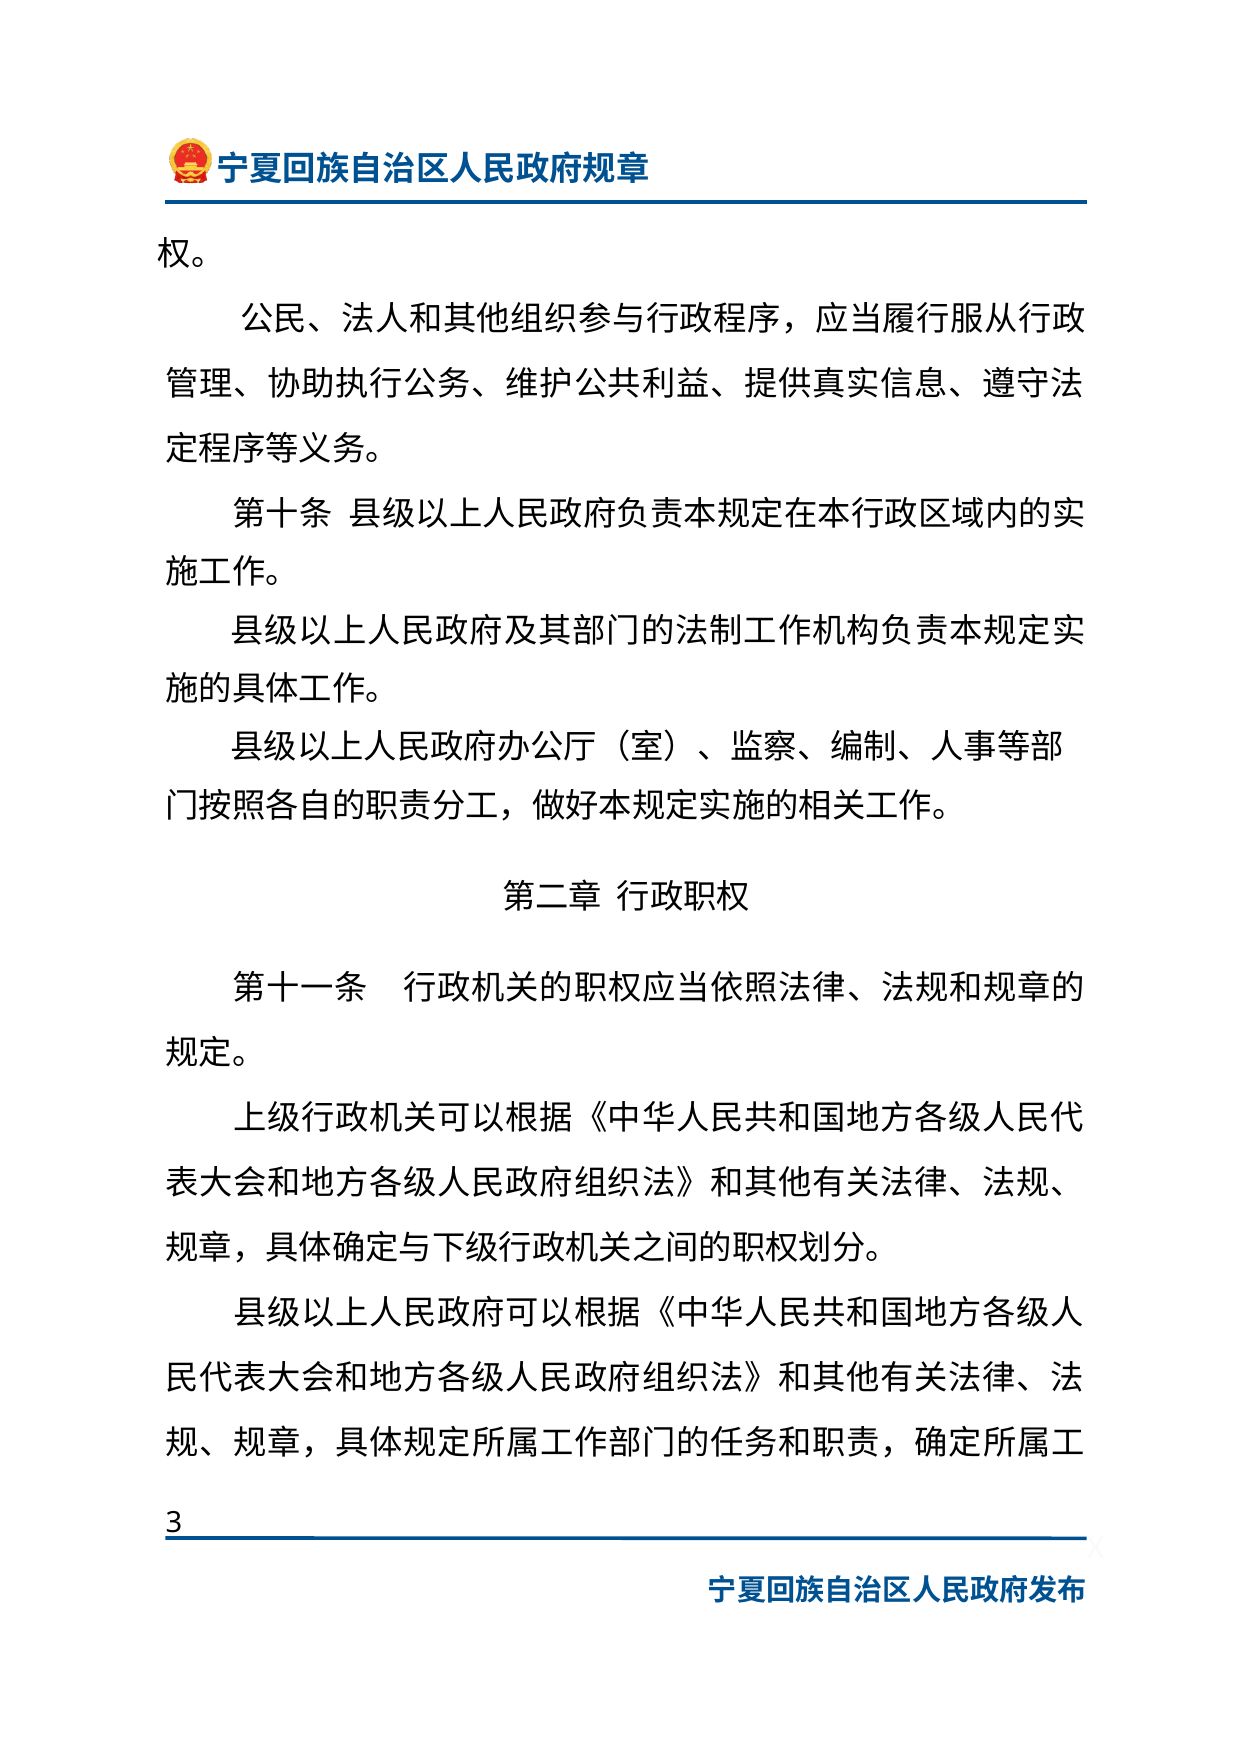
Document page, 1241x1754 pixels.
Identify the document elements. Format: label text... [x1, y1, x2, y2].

text 第十条 县级以上人民政府负责本规定在本行政区域内的实施工作。 [165, 479, 1087, 596]
picture [165, 136, 216, 187]
list 第二章 行政职权 [165, 861, 1087, 920]
text 县级以上人民政府可以根据《中华人民共和国地方各级人民代表大会和地方各级人民政府组织法》和其他有关法律、法规、规章，具体规定所属工作部门的任务和职责，确定所属工作部门之间的职权划分。 [165, 1277, 1087, 1472]
text 第九条 公民、法人和其他组织在行政程序中，行政机关应当依法保障其享有的知情权、参与权、表达权、监督权和救济权。 [157, 219, 1087, 284]
text 公民、法人和其他组织参与行政程序，应当履行服从行政管理、协助执行公务、维护公共利益、提供真实信息、遵守法定程序等义务。 [165, 284, 1087, 479]
text 县级以上人民政府办公厅（室）、监察、编制、人事等部门按照各自的职责分工，做好本规定实施的相关工作。 [165, 712, 1087, 829]
text 县级以上人民政府及其部门的法制工作机构负责本规定实施的具体工作。 [165, 596, 1087, 712]
text 第十一条 行政机关的职权应当依照法律、法规和规章的规定。 [165, 952, 1087, 1082]
text 上级行政机关可以根据《中华人民共和国地方各级人民代表大会和地方各级人民政府组织法》和其他有关法律、法规、规章，具体确定与下级行政机关之间的职权划分。 [165, 1082, 1087, 1277]
